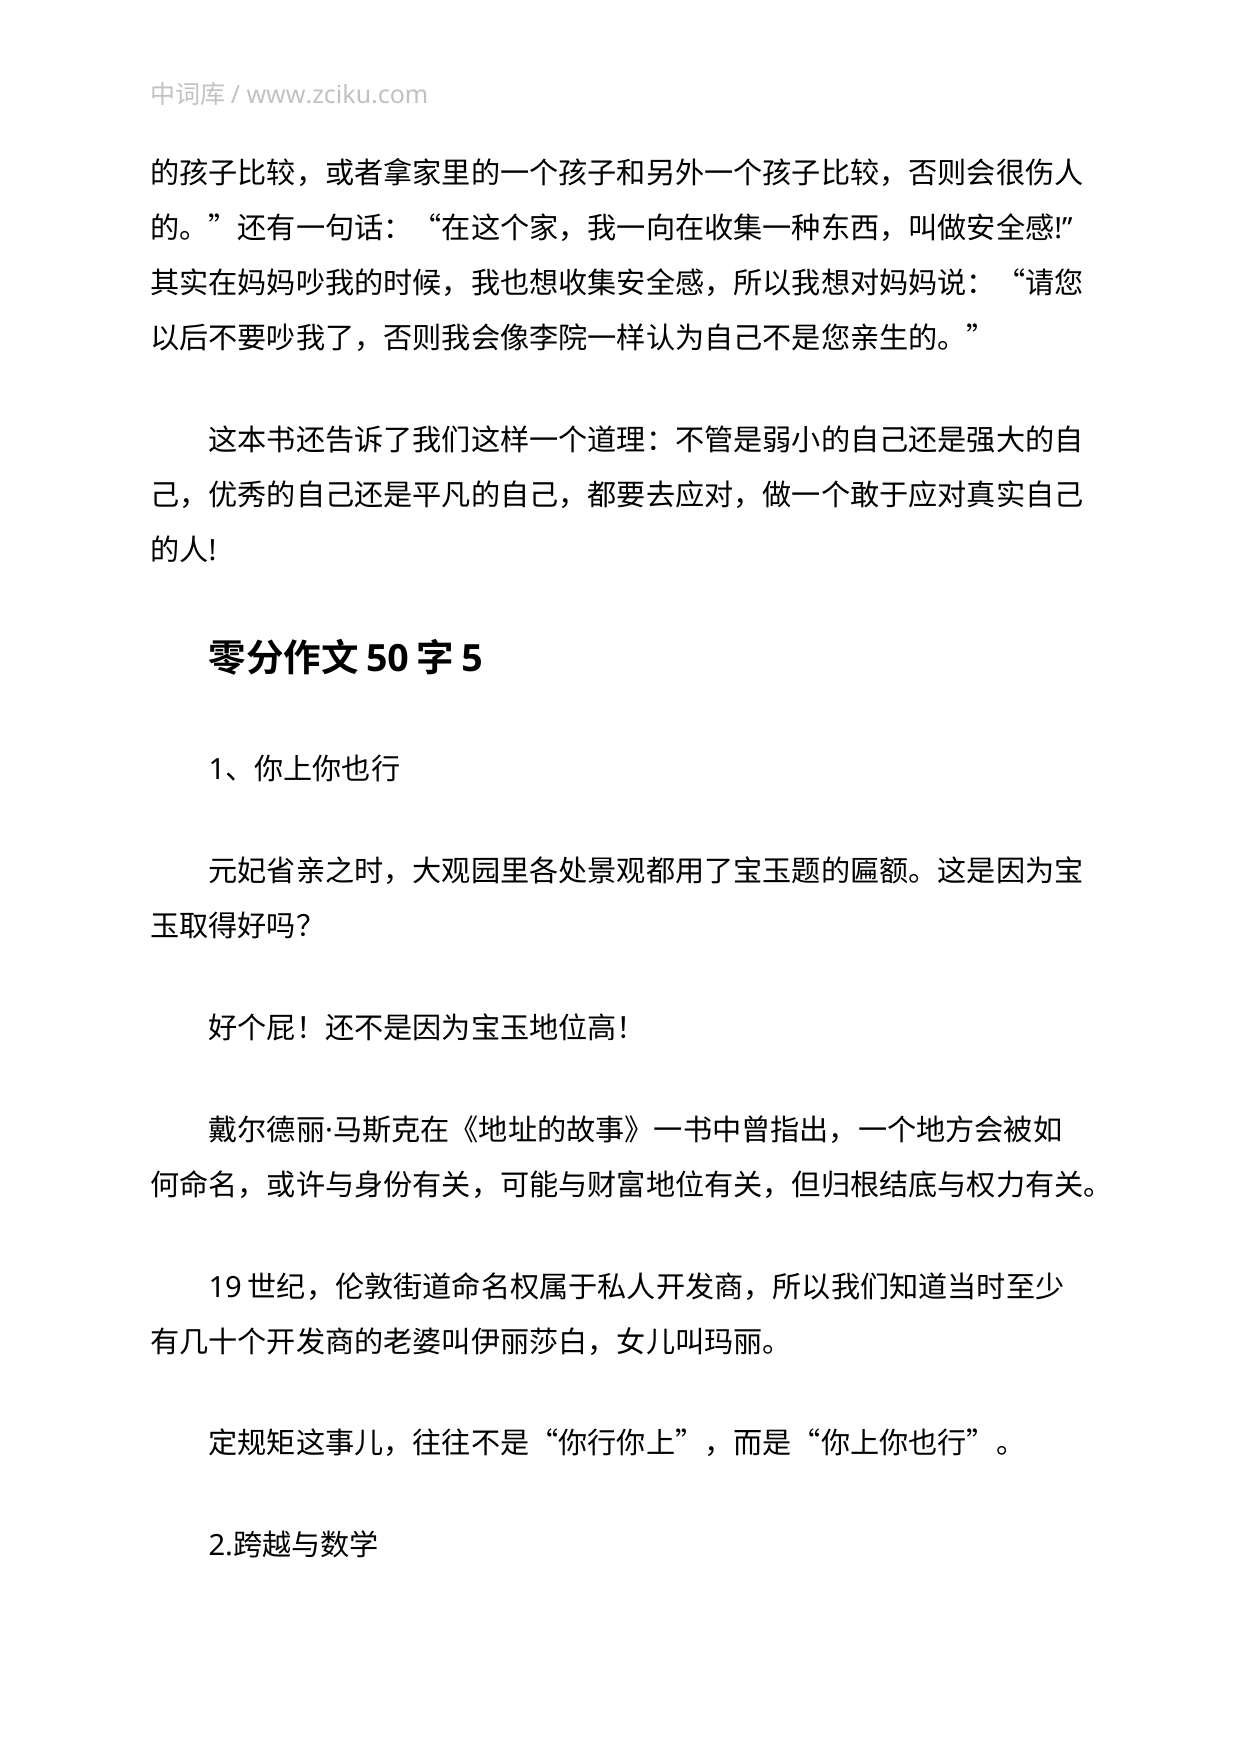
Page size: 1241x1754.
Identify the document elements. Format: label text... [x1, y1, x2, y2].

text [150, 150, 1090, 357]
text 戴尔德丽·马斯克在《地址的故事》一书中曾指出，一个地方会被如何命名，或许与身份有关，可能与财富地位有关，但归根结底与权力有关。 [150, 1106, 1090, 1204]
text 2.跨越与数学 [150, 1522, 1090, 1564]
text 19世纪，伦敦街道命名权属于私人开发商，所以我们知道当时至少有几十个开发商的老婆叫伊丽莎白，女儿叫玛丽。 [150, 1263, 1090, 1360]
text 这本书还告诉了我们这样一个道理：不管是弱小的自己还是强大的自己，优秀的自己还是平凡的自己，都要去应对，做一个敢于应对真实自己的人! [150, 417, 1090, 569]
text 1、你上你也行 [150, 746, 1090, 788]
text 元妃省亲之时，大观园里各处景观都用了宝玉题的匾额。这是因为宝玉取得好吗？ [150, 848, 1090, 945]
text 定规矩这事儿，往往不是“你行你上”，而是“你上你也行”。 [150, 1420, 1090, 1462]
text 零分作文50字5 [150, 628, 1090, 683]
text 好个屁！还不是因为宝玉地位高！ [150, 1004, 1090, 1047]
